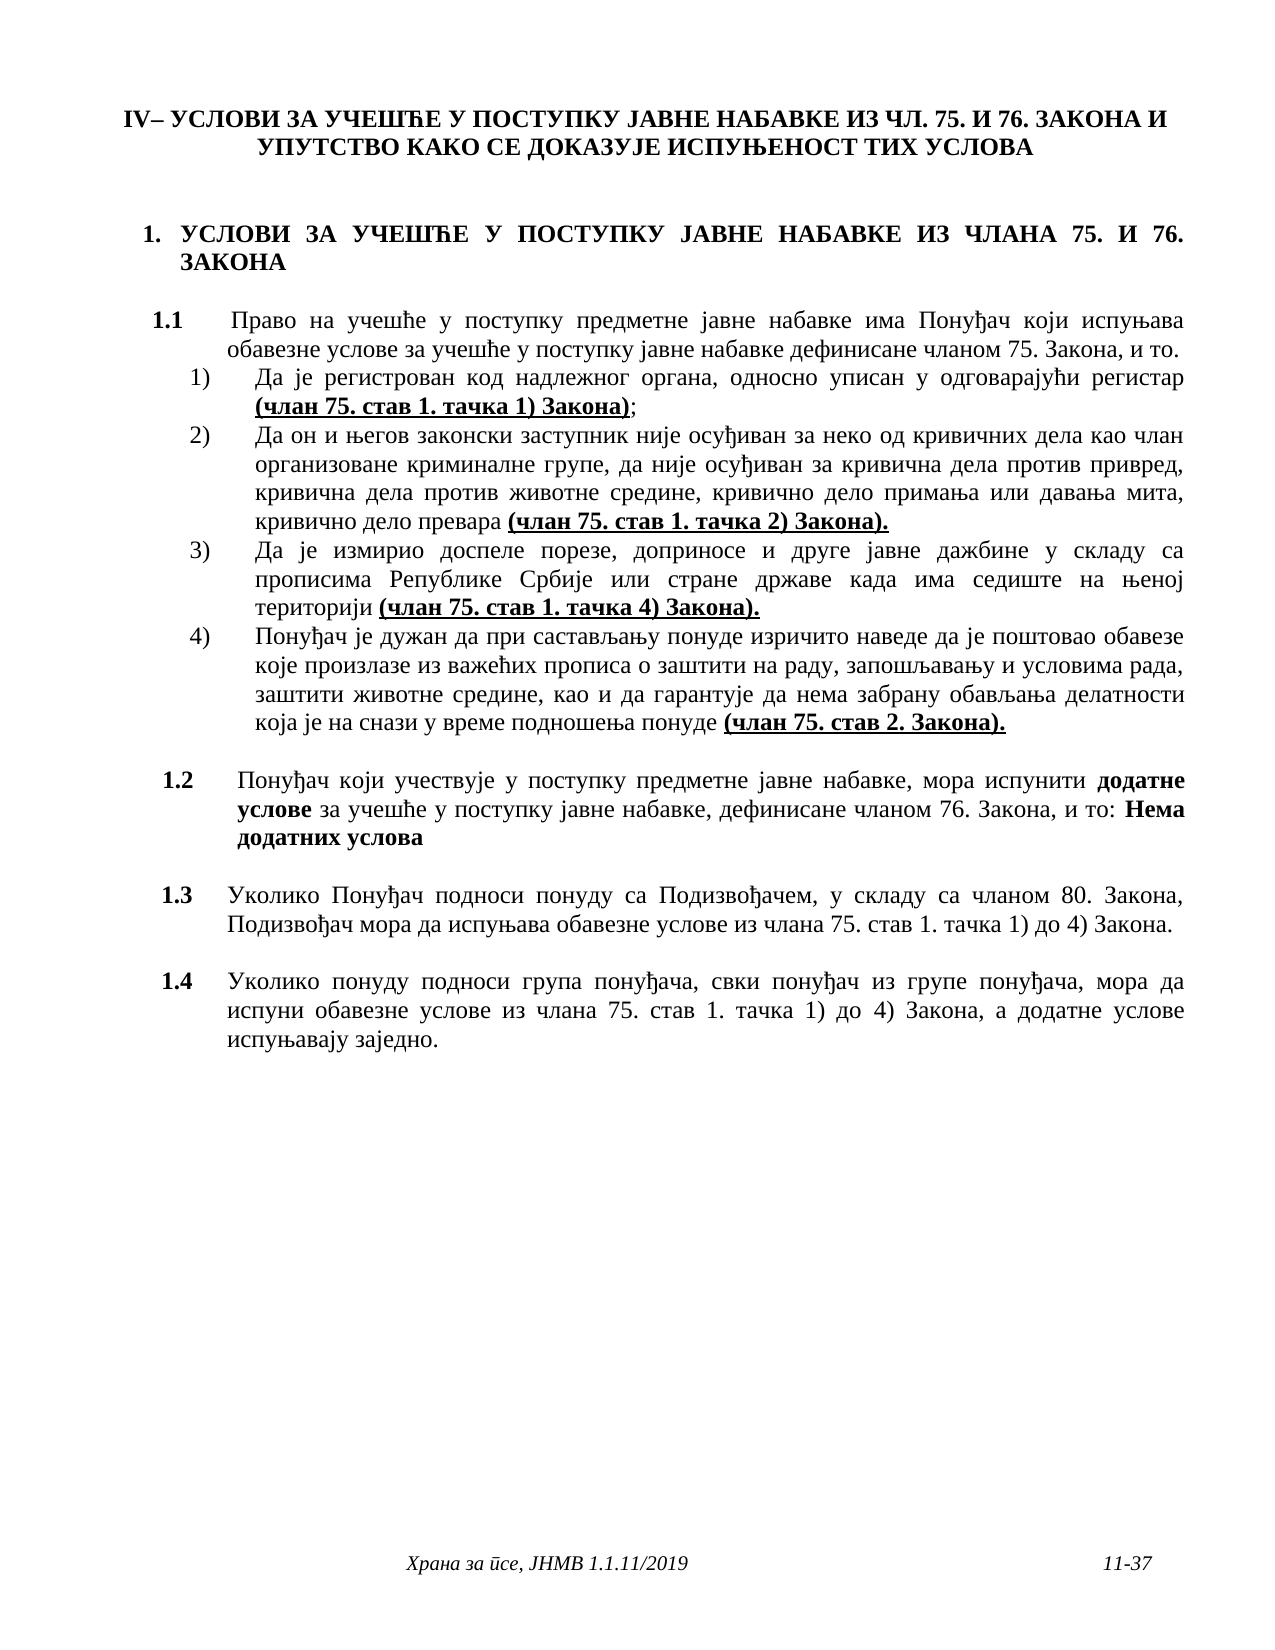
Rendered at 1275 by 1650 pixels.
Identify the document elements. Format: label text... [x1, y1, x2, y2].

list Да је измирио доспеле порезе, доприносе и друге јавне дажбине у складу са прописима Републике Србије или стране државе када има седиште на њеној територији (члан 75. став 1. тачка 4) Закона). [189, 535, 1185, 621]
list Право на учешће у поступку предметне јавне набавке има Понуђач који испуњава обавезне услове за учешће у поступку јавне набавке дефинисане чланом 75. Закона, и то. [152, 305, 1185, 362]
text 1.4 Уколико понуду подноси група понуђача, свки понуђач из групе понуђача, мора да испуни обавезне услове из члана 75. став 1. тачка 1) до 4) Закона, а додатне услове испуњавају заједно. [161, 966, 1185, 1052]
list УСЛОВИ ЗА УЧЕШЋЕ У ПОСТУПКУ ЈАВНЕ НАБАВКЕ ИЗ ЧЛАНА 75. И 76. ЗАКОНА [142, 219, 1185, 276]
list Да је регистрован код надлежног органа, односно уписан у одговарајући регистар (члан 75. став 1. тачка 1) Закона); [189, 362, 1185, 420]
text 1.3 Уколико Понуђач подноси понуду са Подизвођачем, у складу са чланом 80. Закона, Подизвођач мора да испуњава обавезне услове из члана 75. став 1. тачка 1) до 4) Закона. [161, 880, 1185, 937]
list Понуђач је дужан да при састављању понуде изричито наведе да је поштовао обавезе које произлазе из важећих прописа о заштити на раду, запошљавању и условима рада, заштити животне средине, као и да гарантује да нема забрану обављања делатности која је на снази у време подношења понуде (члан 75. став 2. Закона). [189, 621, 1185, 736]
list Понуђач који учествује у поступку предметне јавне набавке, мора испунити додатне услове за учешће у поступку јавне набавке, дефинисане чланом 76. Закона, и то: Нема додатних услова [162, 765, 1185, 851]
text IV– УСЛОВИ ЗА УЧЕШЋЕ У ПОСТУПКУ ЈАВНЕ НАБАВКЕ ИЗ ЧЛ. 75. И 76. ЗАКОНА И УПУТСТВО КАКО СЕ ДОКАЗУЈЕ ИСПУЊЕНОСТ ТИХ УСЛОВА [105, 104, 1185, 161]
list Да он и његов законски заступник није осуђиван за неко од кривичних дела као члан организоване криминалне групе, да није осуђиван за кривична дела против привред, кривична дела против животне средине, кривично дело примања или давања мита, кривично дело превара (члан 75. став 1. тачка 2) Закона). [189, 420, 1185, 535]
